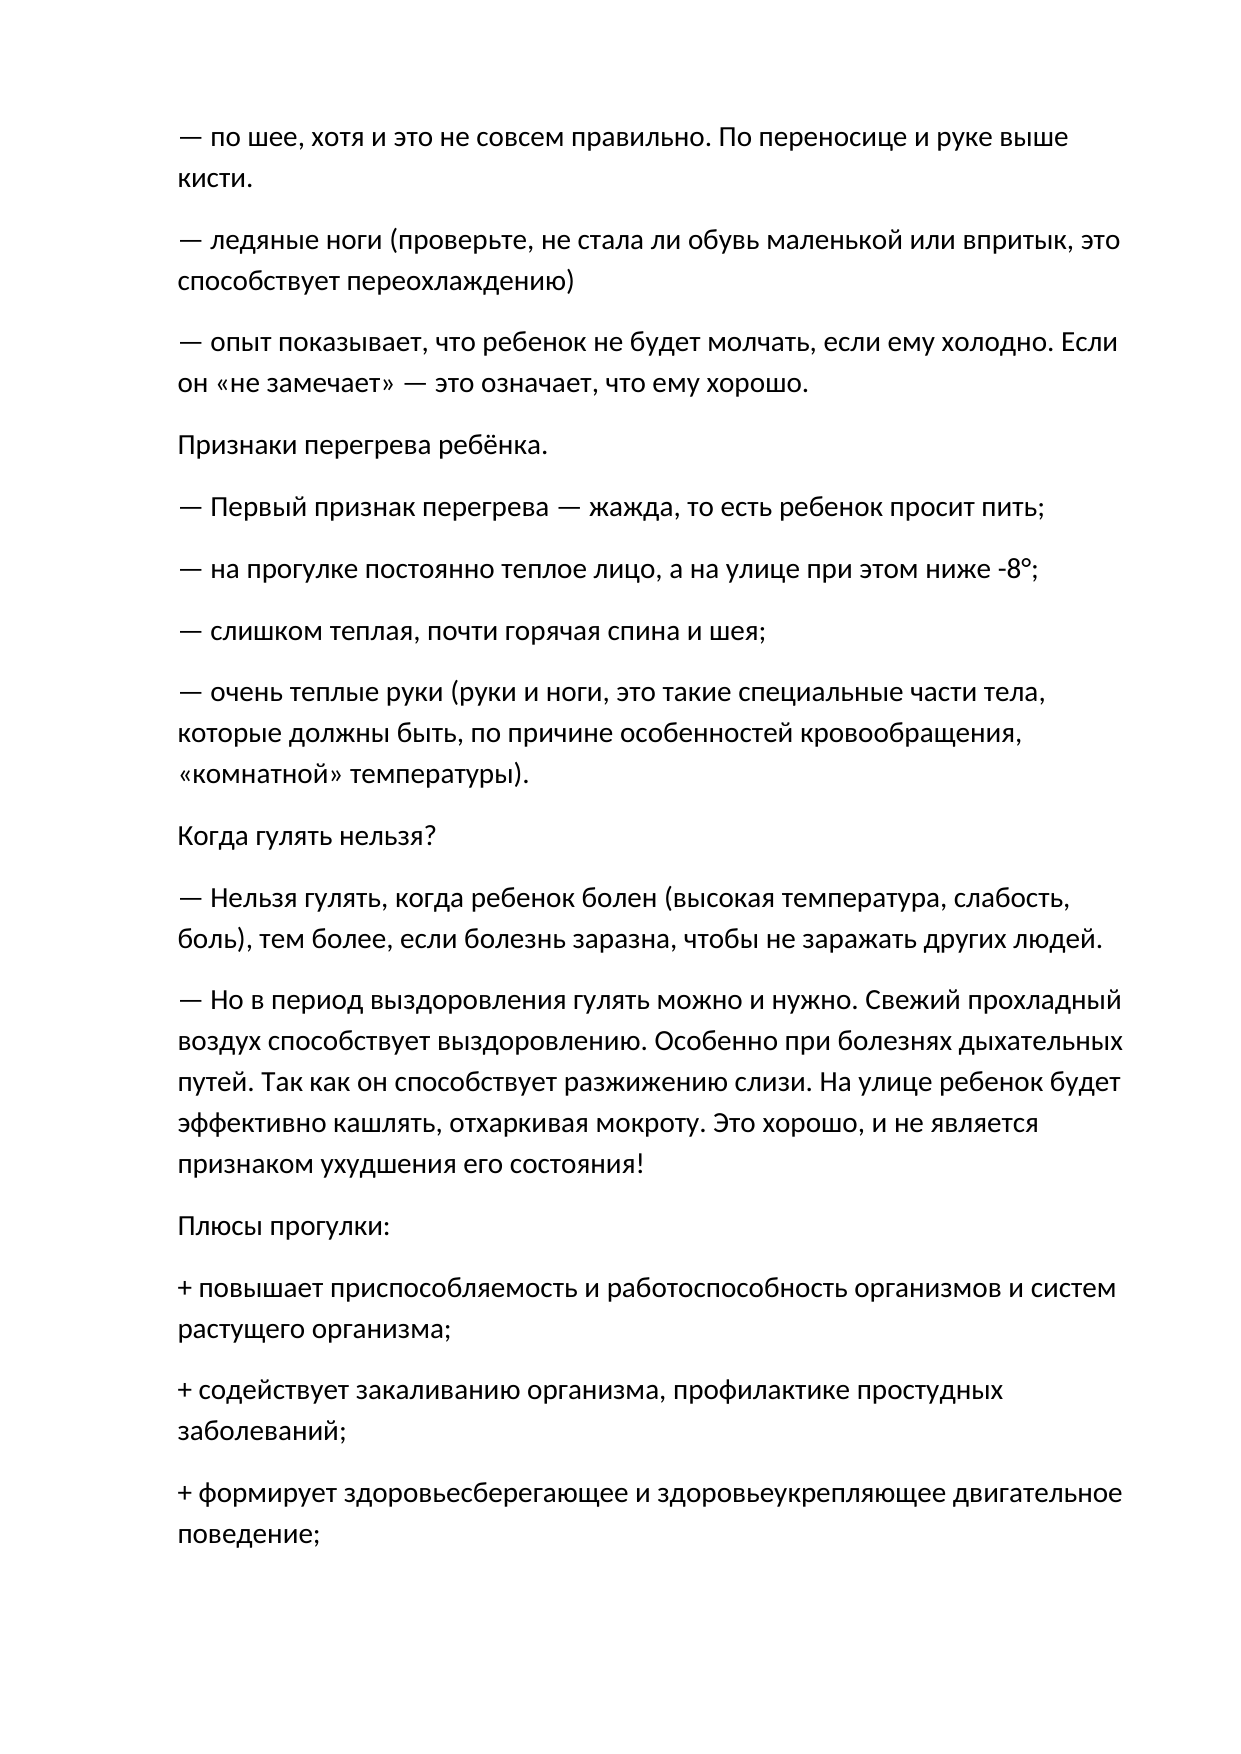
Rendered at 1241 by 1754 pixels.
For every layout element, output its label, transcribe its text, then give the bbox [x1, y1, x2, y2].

text — очень теплые руки (руки и ноги, это такие специальные части тела, которые должны быть, по причине особенностей кровообращения, «комнатной» температуры). [177, 673, 1152, 791]
text Когда гулять нельзя? [177, 817, 1152, 853]
text — по шее, хотя и это не совсем правильно. По переносице и руке выше кисти. [177, 118, 1152, 195]
text + повышает приспособляемость и работоспособность организмов и систем растущего организма; [177, 1269, 1152, 1345]
text + формирует здоровьесберегающее и здоровьеукрепляющее двигательное поведение; [177, 1474, 1152, 1551]
text — опыт показывает, что ребенок не будет молчать, если ему холодно. Если он «не замечает» — это означает, что ему хорошо. [177, 323, 1152, 400]
text — ледяные ноги (проверьте, не стала ли обувь маленькой или впритык, это способствует переохлаждению) [177, 221, 1152, 297]
text — Первый признак перегрева — жажда, то есть ребенок просит пить; [177, 488, 1152, 524]
text — Нельзя гулять, когда ребенок болен (высокая температура, слабость, боль), тем более, если болезнь заразна, чтобы не заражать других людей. [177, 879, 1152, 955]
text — на прогулке постоянно теплое лицо, а на улице при этом ниже -8°; [177, 550, 1152, 585]
text Признаки перегрева ребёнка. [177, 426, 1152, 462]
text — Но в период выздоровления гулять можно и нужно. Свежий прохладный воздух способствует выздоровлению. Особенно при болезнях дыхательных путей. Так как он способствует разжижению слизи. На улице ребенок будет эффективно кашлять, отхаркивая мокроту. Это хорошо, и не является признаком ухудшения его состояния! [177, 981, 1152, 1181]
text + содействует закаливанию организма, профилактике простудных заболеваний; [177, 1371, 1152, 1448]
text Плюсы прогулки: [177, 1207, 1152, 1243]
text — слишком теплая, почти горячая спина и шея; [177, 612, 1152, 647]
